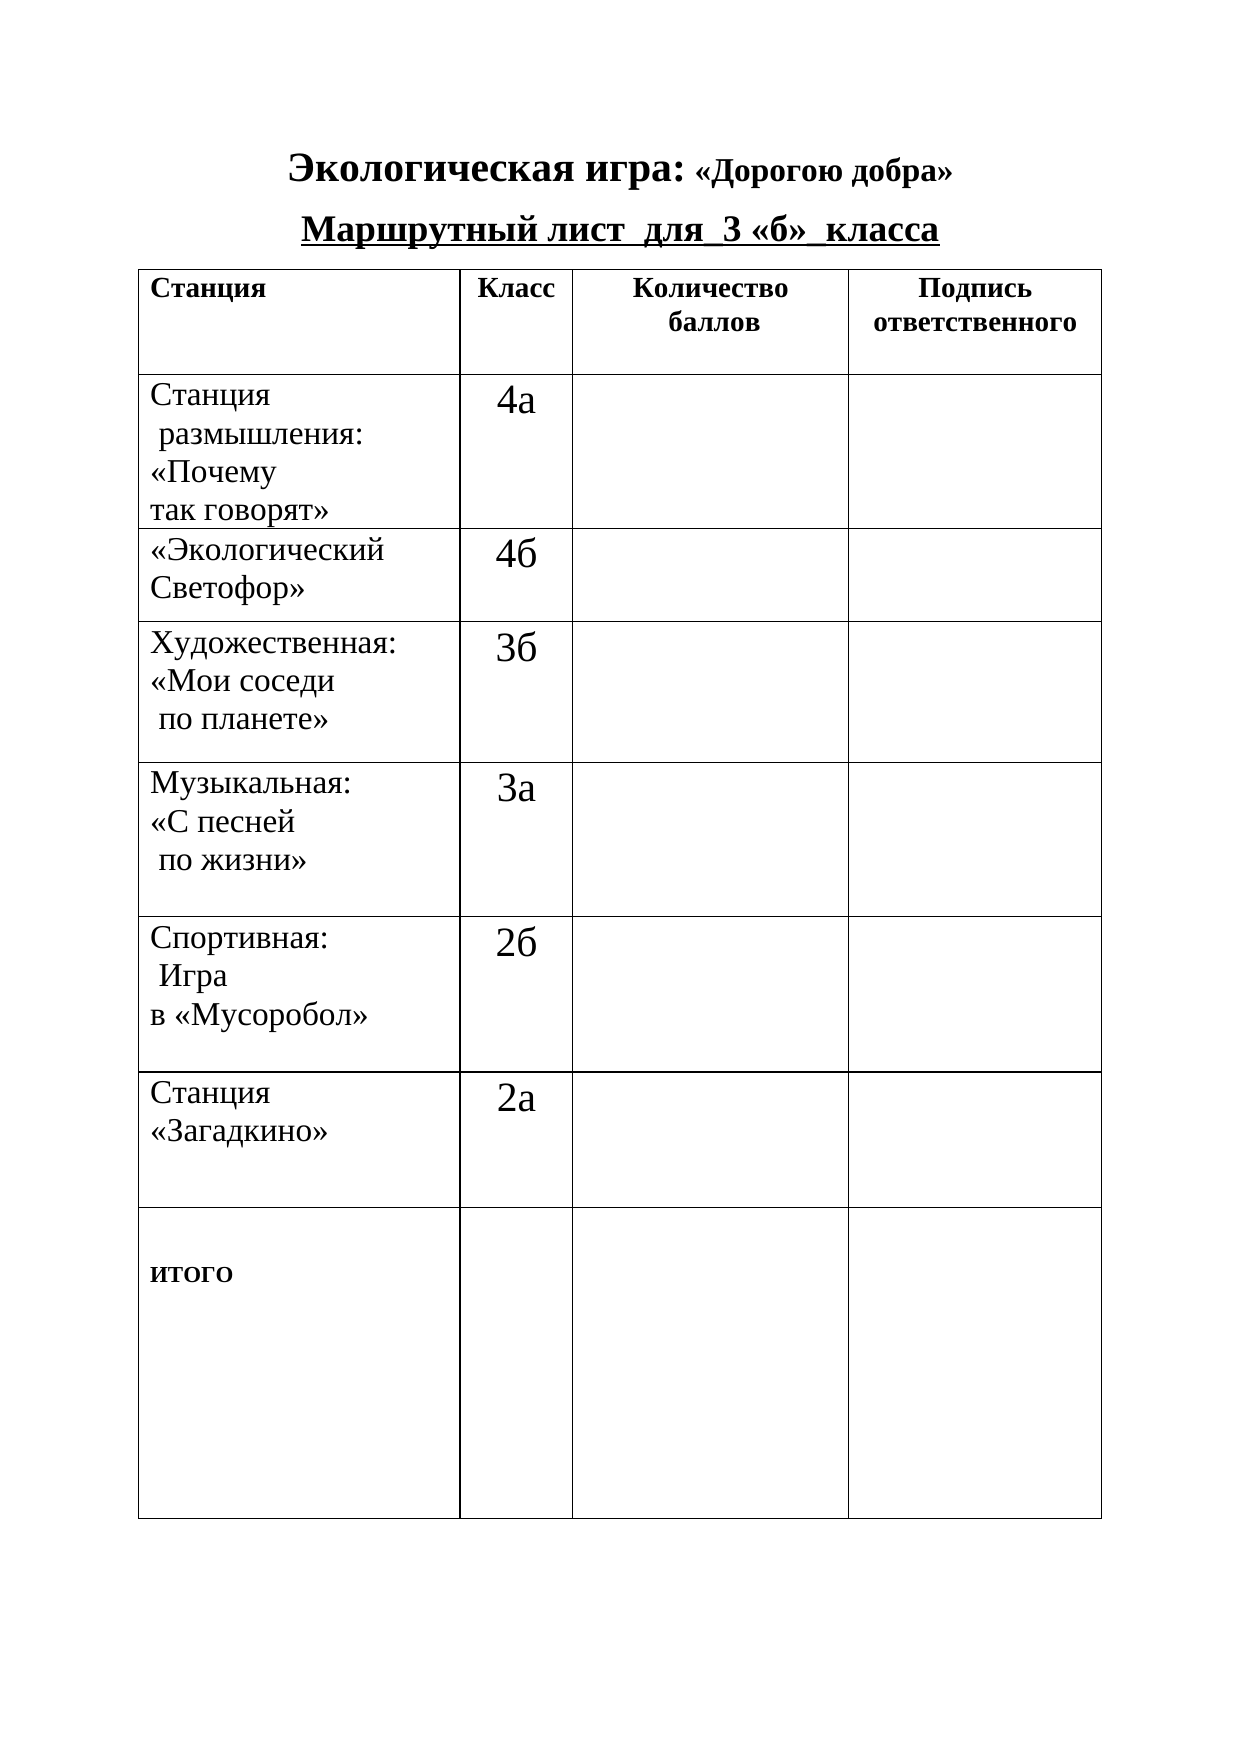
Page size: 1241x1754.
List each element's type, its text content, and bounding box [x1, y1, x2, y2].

table_cell [573, 1208, 848, 1518]
table_cell 3б [461, 622, 572, 762]
table_cell [849, 1073, 1101, 1207]
table_header Количество баллов [573, 270, 848, 373]
table_cell 4б [461, 529, 572, 621]
table_cell 2а [461, 1073, 572, 1207]
table_cell [573, 529, 848, 621]
table_cell Художественная: «Мои соседи по планете» [139, 622, 459, 762]
table_header Станция [139, 270, 459, 373]
table_cell [849, 917, 1101, 1071]
table_cell Спортивная: Игра в «Мусоробол» [139, 917, 459, 1071]
table_cell ИТОГО [139, 1208, 459, 1518]
table_cell Станция размышления: «Почему так говорят» [139, 375, 459, 528]
table_cell 3а [461, 763, 572, 916]
table_cell [573, 1073, 848, 1207]
table_cell [461, 1208, 572, 1518]
table_cell [573, 763, 848, 916]
table_header Класс [461, 270, 572, 373]
table_cell Станция «Загадкино» [139, 1073, 459, 1207]
table_cell [849, 375, 1101, 528]
table_cell [573, 375, 848, 528]
table_cell [849, 1208, 1101, 1518]
text Маршрутный лист для_3 «б»_класса [75, 207, 1165, 250]
table_header Подпись ответственного [849, 270, 1101, 373]
table_cell [849, 763, 1101, 916]
table_cell Музыкальная: «С песней по жизни» [139, 763, 459, 916]
table_cell [849, 529, 1101, 621]
table_cell [573, 622, 848, 762]
table_cell «Экологический Светофор» [139, 529, 459, 621]
table_cell 2б [461, 917, 572, 1071]
text Экологическая игра: «Дорогою добра» [75, 142, 1165, 190]
table_cell [573, 917, 848, 1071]
table_cell [849, 622, 1101, 762]
table_cell 4а [461, 375, 572, 528]
